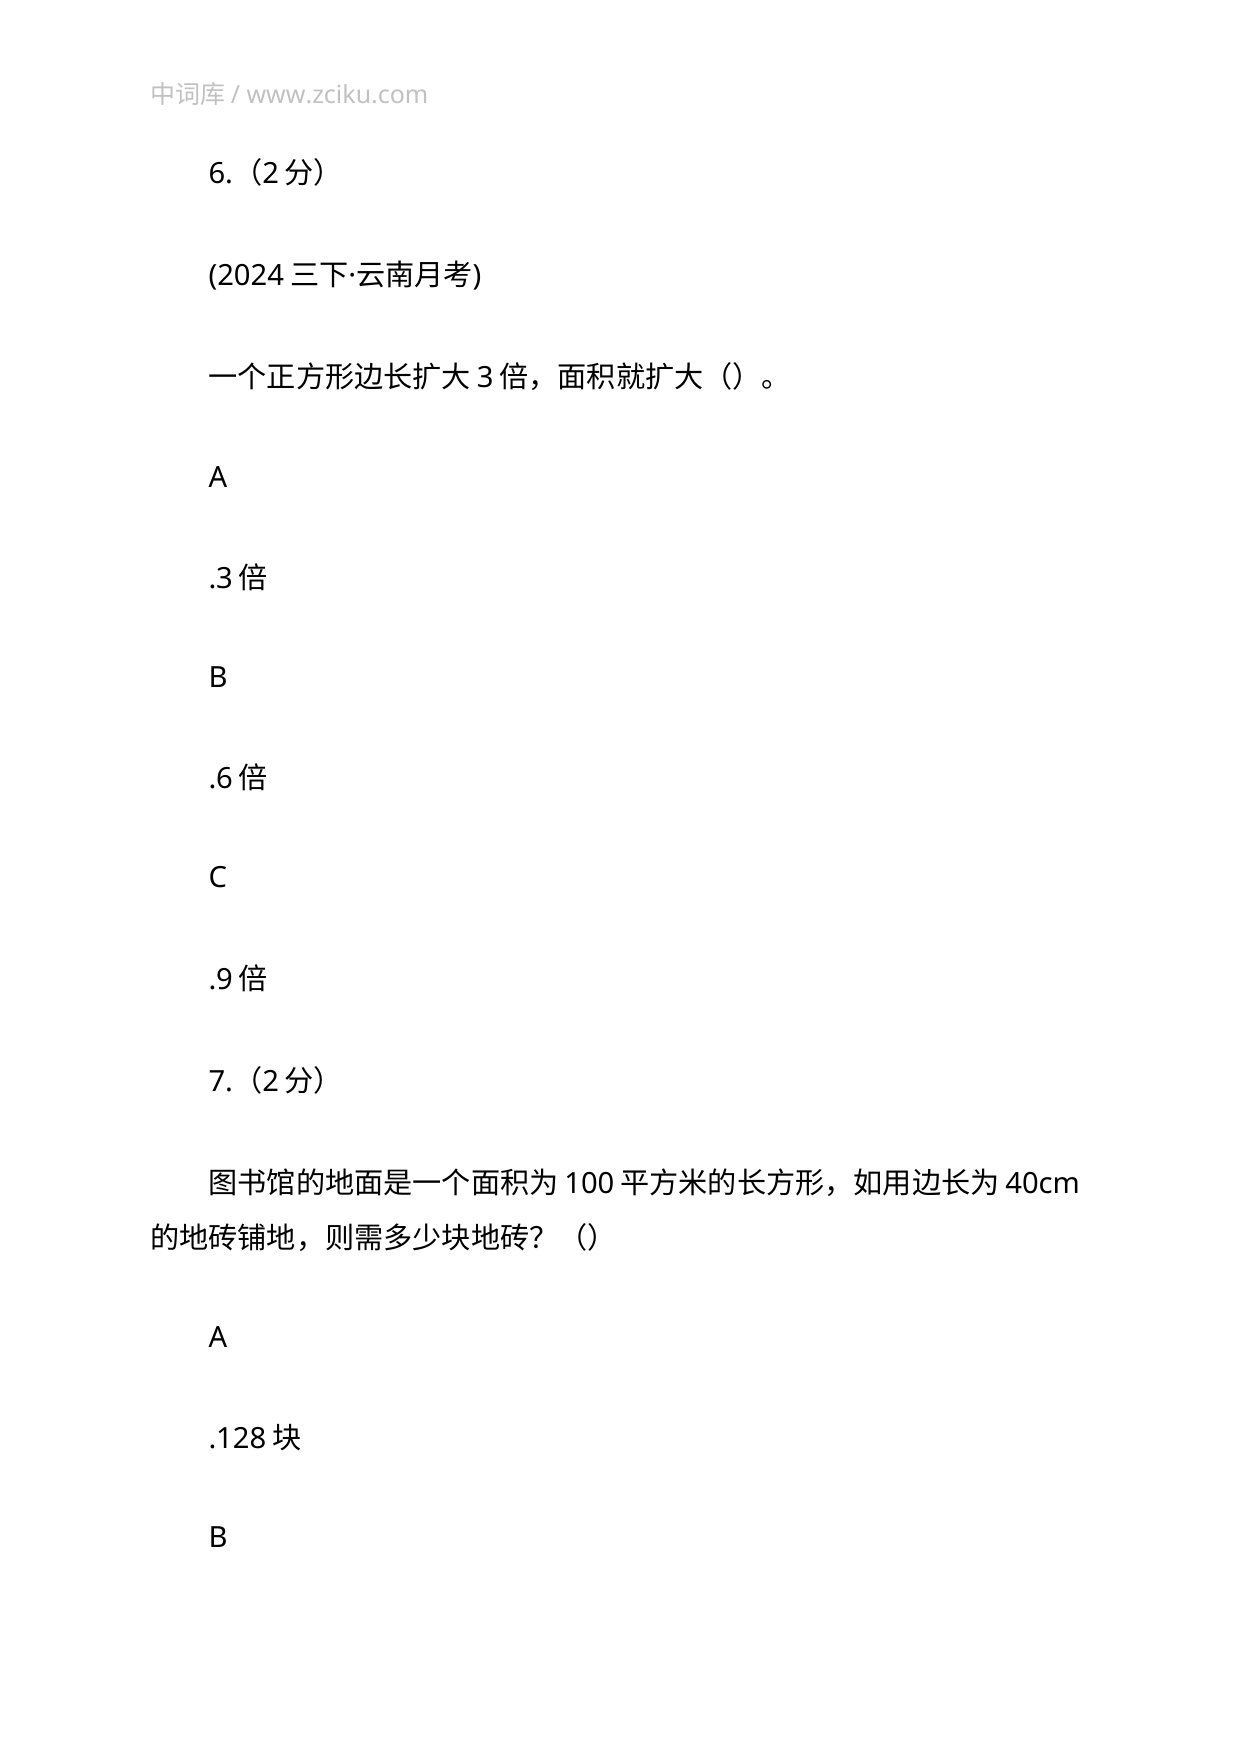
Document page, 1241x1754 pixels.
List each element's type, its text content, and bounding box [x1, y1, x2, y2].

text .3倍 [150, 554, 1090, 597]
text A [150, 456, 1090, 496]
text 图书馆的地面是一个面积为100平方米的长方形，如用边长为40cm的地砖铺地，则需多少块地砖？（） [150, 1159, 1090, 1256]
text B [150, 1516, 1090, 1556]
text 6.（2分） [150, 150, 1090, 192]
text .128块 [150, 1414, 1090, 1457]
text 7.（2分） [150, 1057, 1090, 1099]
text C [150, 857, 1090, 896]
text A [150, 1316, 1090, 1356]
text .9倍 [150, 955, 1090, 998]
text B [150, 656, 1090, 696]
text (2024三下·云南月考) [150, 252, 1090, 294]
text .6倍 [150, 755, 1090, 797]
text 一个正方形边长扩大3倍，面积就扩大（）。 [150, 354, 1090, 396]
